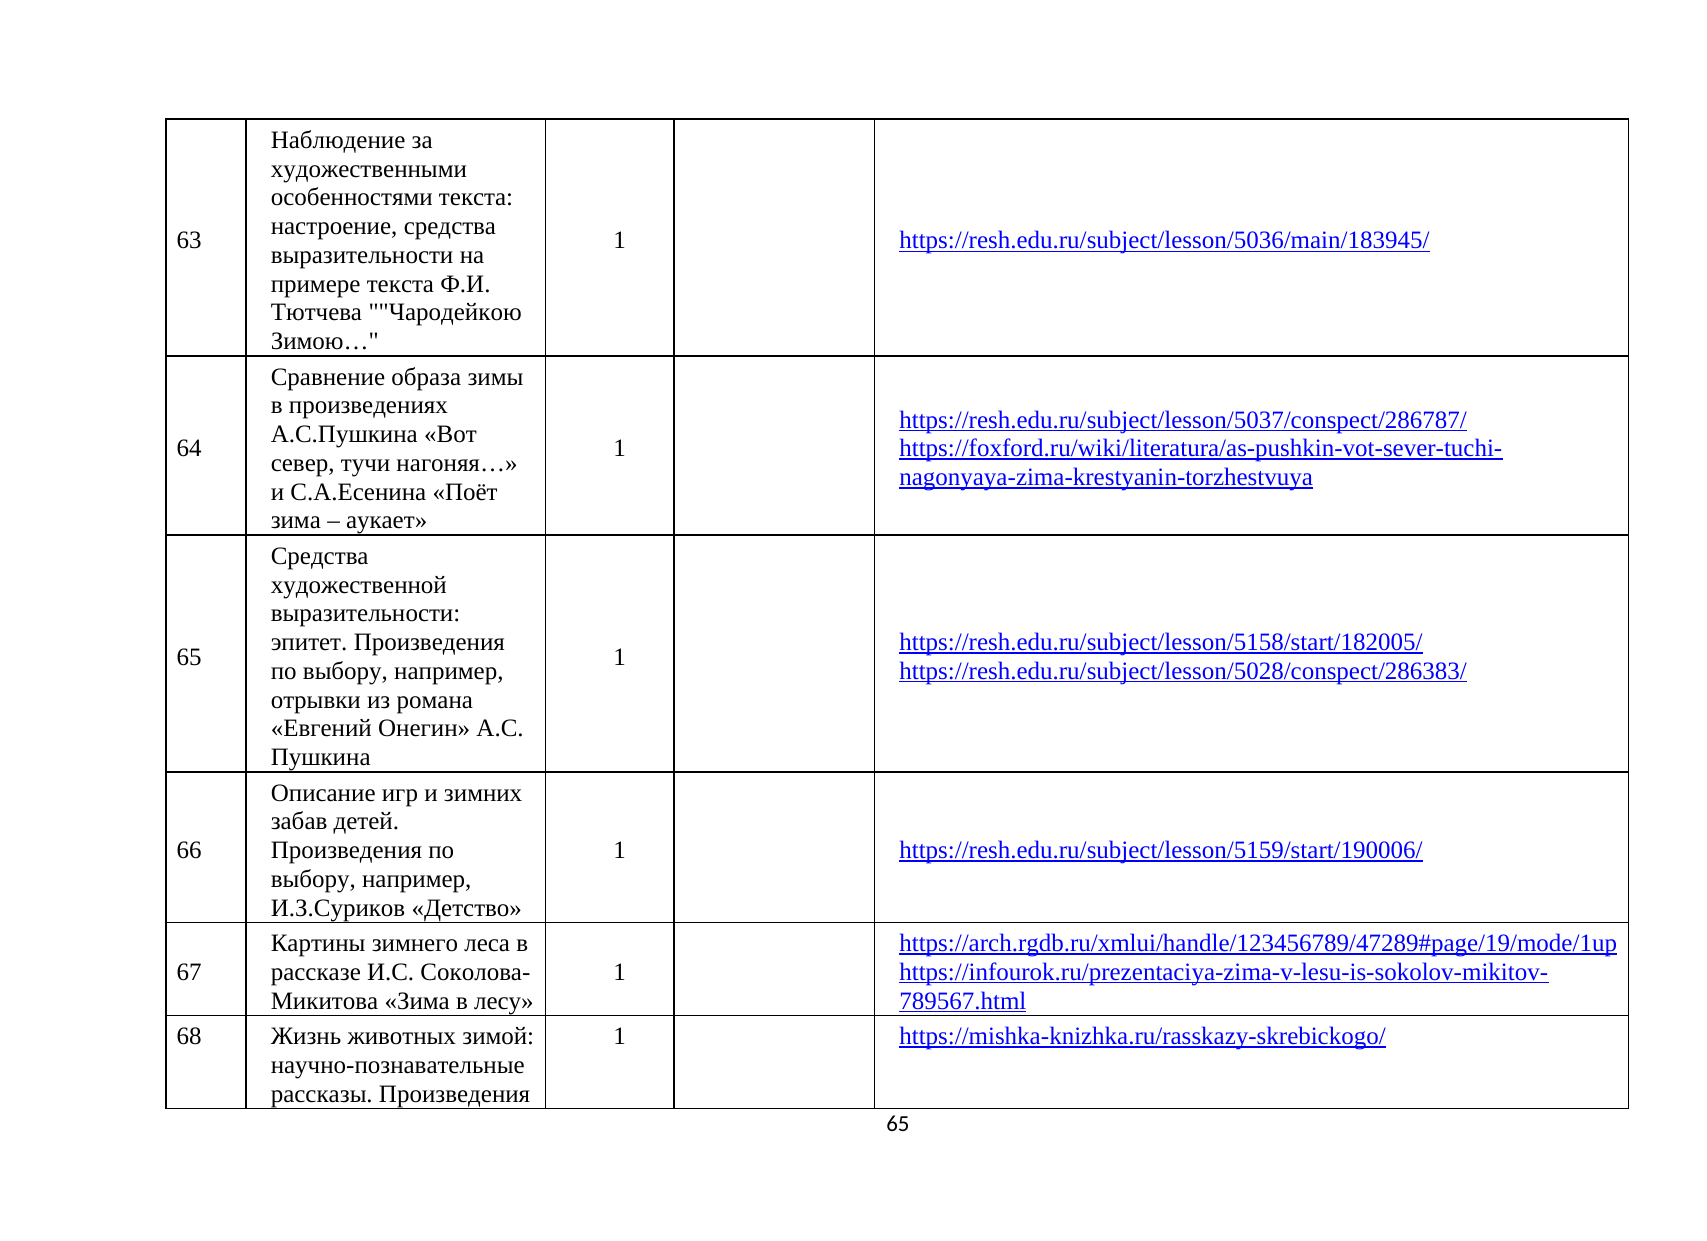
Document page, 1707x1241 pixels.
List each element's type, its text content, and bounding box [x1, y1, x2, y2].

table_cell https://arch.rgdb.ru/xmlui/handle/123456789/47289#page/19/mode/1up https://infourok.ru/prezentaciya-zima-v-lesu-is-sokolov-mikitov-789567.html [875, 923, 1628, 1014]
table_cell 1 [546, 536, 673, 771]
table_cell Средства художественной выразительности: эпитет. Произведения по выбору, например, отрывки из романа «Евгений Онегин» А.С. Пушкина [247, 536, 545, 771]
table_cell https://resh.edu.ru/subject/lesson/5159/start/190006/ [875, 773, 1628, 921]
table_cell Картины зимнего леса в рассказе И.С. Соколова-Микитова «Зима в лесу» [247, 923, 545, 1014]
table_cell 1 [546, 120, 673, 355]
table_cell Наблюдение за художественными особенностями текста: настроение, средства выразительности на примере текста Ф.И. Тютчева ""Чародейкою Зимою…" [247, 120, 545, 355]
table_cell 64 [167, 357, 245, 534]
table_cell 1 [546, 923, 673, 1014]
table_cell 1 [546, 357, 673, 534]
table_cell https://resh.edu.ru/subject/lesson/5036/main/183945/ [875, 120, 1628, 355]
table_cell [875, 1016, 1628, 1107]
table_cell 63 [167, 120, 245, 355]
table_cell 65 [167, 536, 245, 771]
table_cell Сравнение образа зимы в произведениях А.С.Пушкина «Вот север, тучи нагоняя…» и С.А.Есенина «Поёт зима – аукает» [247, 357, 545, 534]
table_cell [675, 120, 874, 355]
table_cell https://resh.edu.ru/subject/lesson/5158/start/182005/ https://resh.edu.ru/subject/lesson/5028/conspect/286383/ [875, 536, 1628, 771]
table_cell 1 [546, 1016, 673, 1107]
table_cell Описание игр и зимних забав детей. Произведения по выбору, например, И.З.Суриков «Детство» [247, 773, 545, 921]
table_cell 67 [167, 923, 245, 1014]
table_cell 1 [546, 773, 673, 921]
table_cell [675, 357, 874, 534]
table_cell [675, 536, 874, 771]
table_cell https://resh.edu.ru/subject/lesson/5037/conspect/286787/ https://foxford.ru/wiki/literatura/as-pushkin-vot-sever-tuchi-nagonyaya-zima-krestyanin-torzhestvuya [875, 357, 1628, 534]
table_cell [675, 923, 874, 1014]
table_cell 68 [167, 1016, 245, 1107]
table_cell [247, 1016, 545, 1107]
table_cell [675, 773, 874, 921]
table_cell [675, 1016, 874, 1107]
table_cell 66 [167, 773, 245, 921]
